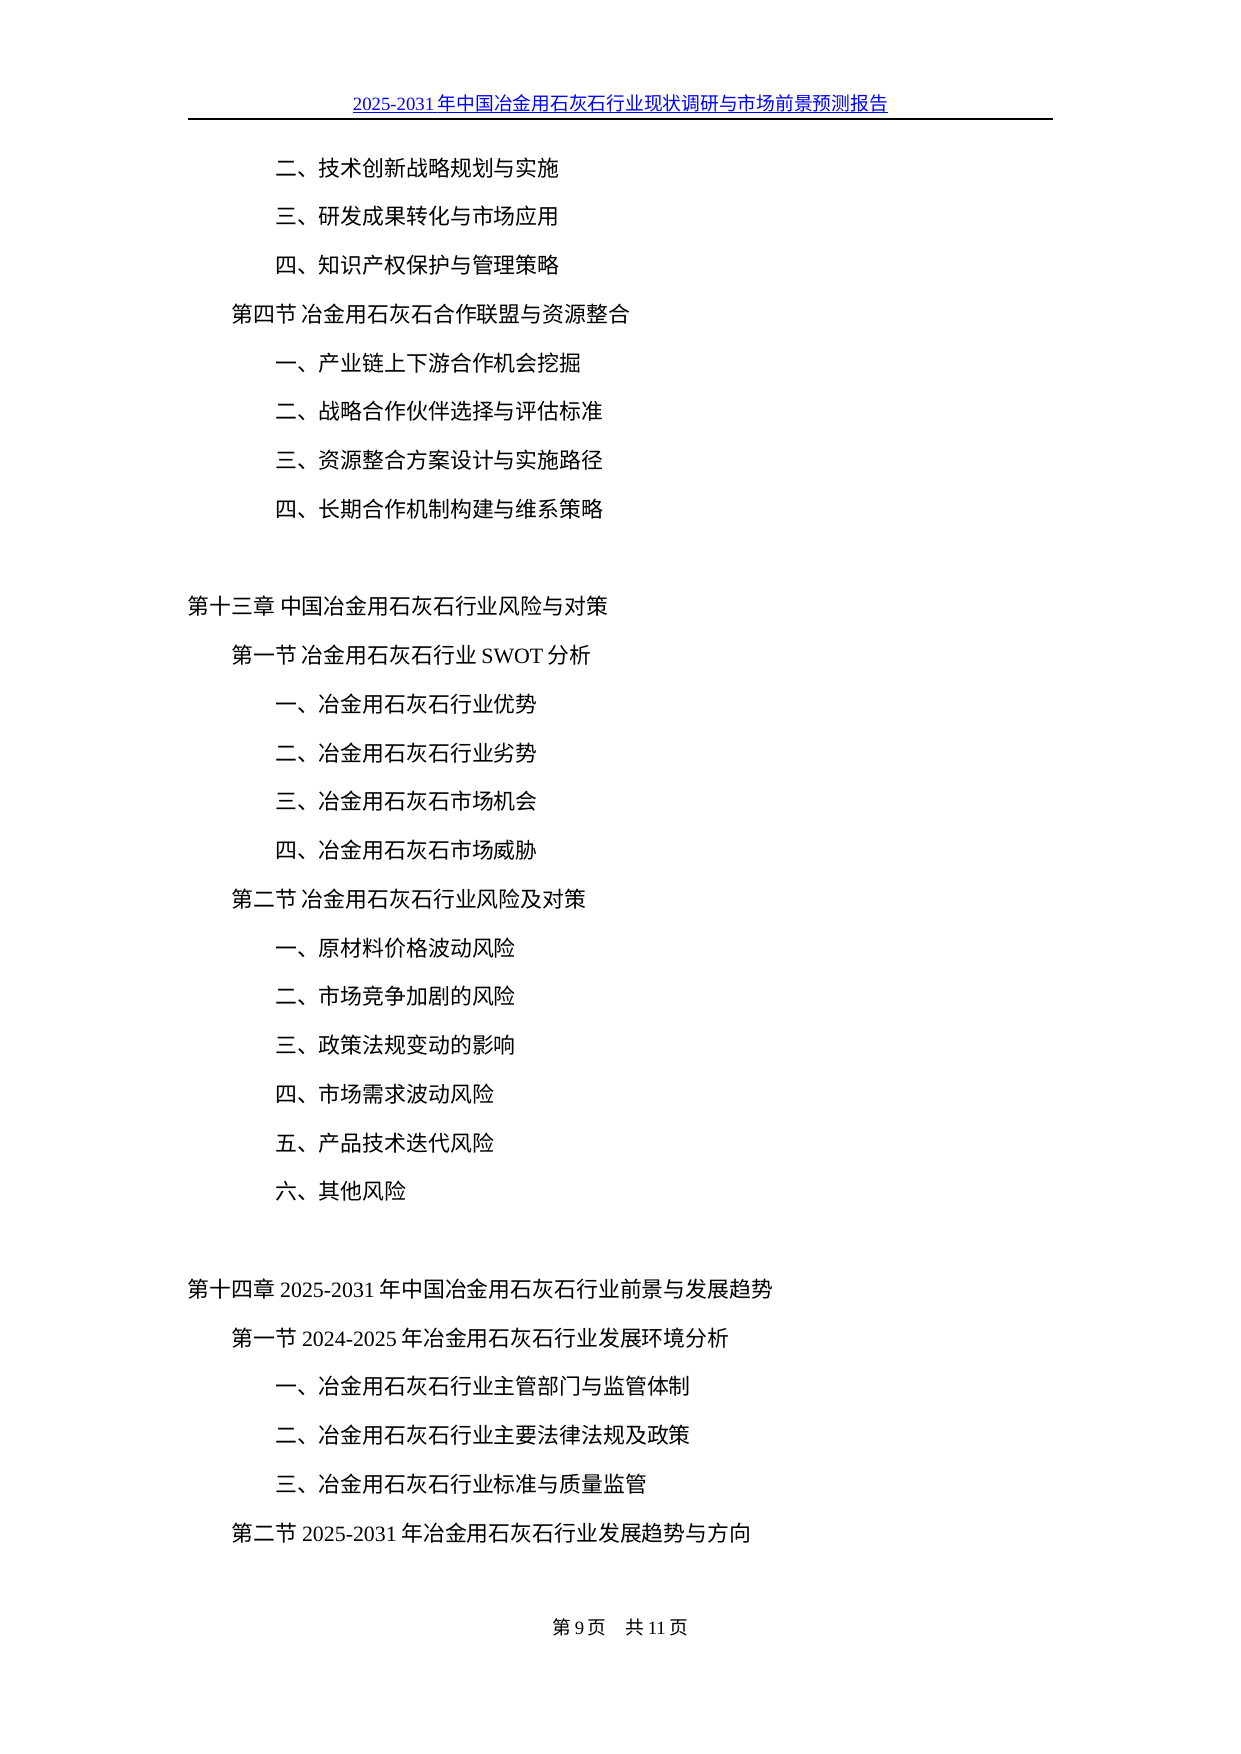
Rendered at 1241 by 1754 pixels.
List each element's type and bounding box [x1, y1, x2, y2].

text [187, 150, 1053, 1548]
